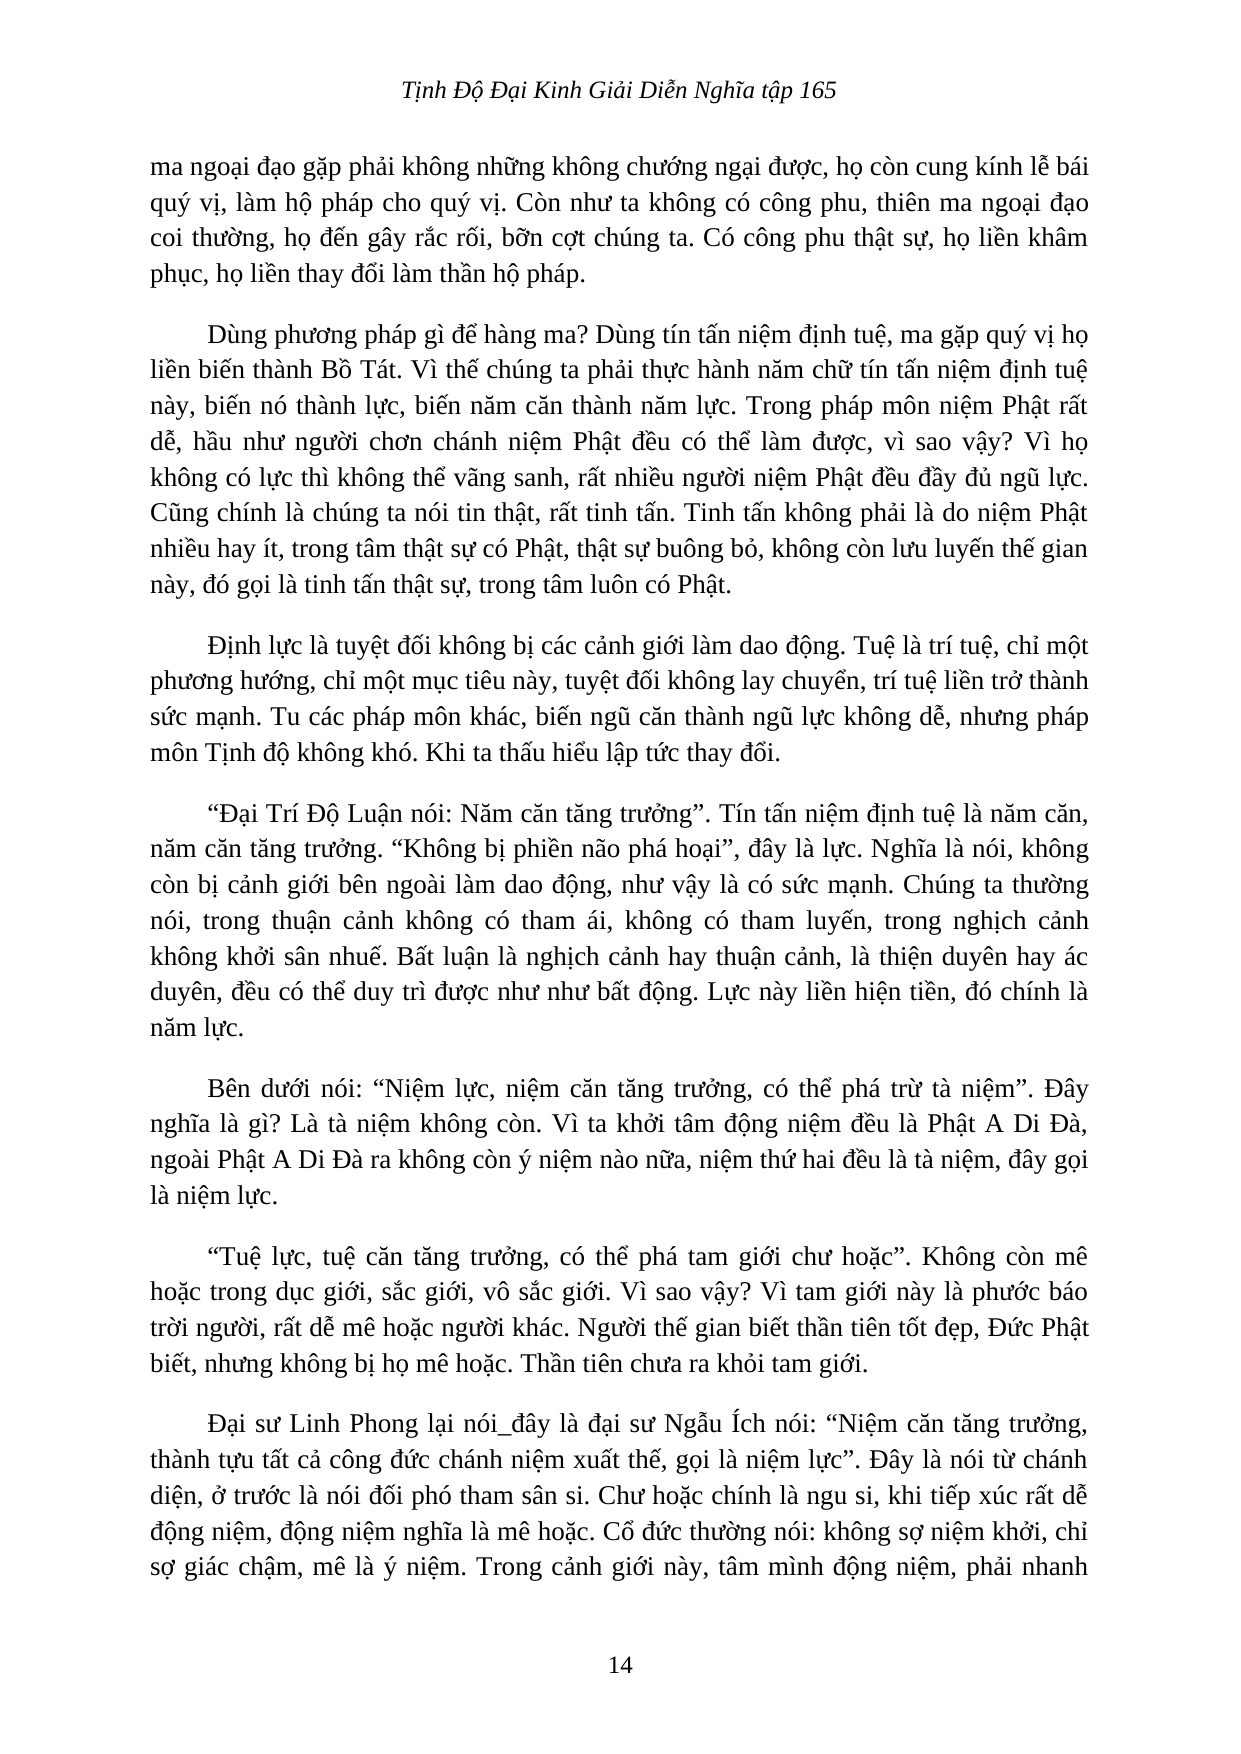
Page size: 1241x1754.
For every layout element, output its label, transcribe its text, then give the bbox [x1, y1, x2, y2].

text “Đại Trí Độ Luận nói: Năm căn tăng trưởng”. Tín tấn niệm định tuệ là năm căn, năm căn tăng trưởng. “Không bị phiền não phá hoại”, đây là lực. Nghĩa là nói, không còn bị cảnh giới bên ngoài làm dao động, như vậy là có sức mạnh. Chúng ta thường nói, trong thuận cảnh không có tham ái, không có tham luyến, trong nghịch cảnh không khởi sân nhuế. Bất luận là nghịch cảnh hay thuận cảnh, là thiện duyên hay ác duyên, đều có thể duy trì được như như bất động. Lực này liền hiện tiền, đó chính là năm lực. [150, 797, 1090, 1042]
text Định lực là tuyệt đối không bị các cảnh giới làm dao động. Tuệ là trí tuệ, chỉ một phương hướng, chỉ một mục tiêu này, tuyệt đối không lay chuyển, trí tuệ liền trở thành sức mạnh. Tu các pháp môn khác, biến ngũ căn thành ngũ lực không dễ, nhưng pháp môn Tịnh độ không khó. Khi ta thấu hiểu lập tức thay đổi. [150, 629, 1090, 767]
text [150, 1408, 1090, 1582]
text Bên dưới nói: “Niệm lực, niệm căn tăng trưởng, có thể phá trừ tà niệm”. Đây nghĩa là gì? Là tà niệm không còn. Vì ta khởi tâm động niệm đều là Phật A Di Đà, ngoài Phật A Di Đà ra không còn ý niệm nào nữa, niệm thứ hai đều là tà niệm, đây gọi là niệm lực. [150, 1072, 1090, 1210]
text Dùng phương pháp gì để hàng ma? Dùng tín tấn niệm định tuệ, ma gặp quý vị họ liền biến thành Bồ Tát. Vì thế chúng ta phải thực hành năm chữ tín tấn niệm định tuệ này, biến nó thành lực, biến năm căn thành năm lực. Trong pháp môn niệm Phật rất dễ, hầu như người chơn chánh niệm Phật đều có thể làm được, vì sao vậy? Vì họ không có lực thì không thể vãng sanh, rất nhiều người niệm Phật đều đầy đủ ngũ lực. Cũng chính là chúng ta nói tin thật, rất tinh tấn. Tinh tấn không phải là do niệm Phật nhiều hay ít, trong tâm thật sự có Phật, thật sự buông bỏ, không còn lưu luyến thế gian này, đó gọi là tinh tấn thật sự, trong tâm luôn có Phật. [150, 318, 1090, 599]
text “Tuệ lực, tuệ căn tăng trưởng, có thể phá tam giới chư hoặc”. Không còn mê hoặc trong dục giới, sắc giới, vô sắc giới. Vì sao vậy? Vì tam giới này là phước báo trời người, rất dễ mê hoặc người khác. Người thế gian biết thần tiên tốt đẹp, Đức Phật biết, nhưng không bị họ mê hoặc. Thần tiên chưa ra khỏi tam giới. [150, 1240, 1090, 1378]
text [150, 150, 1090, 288]
